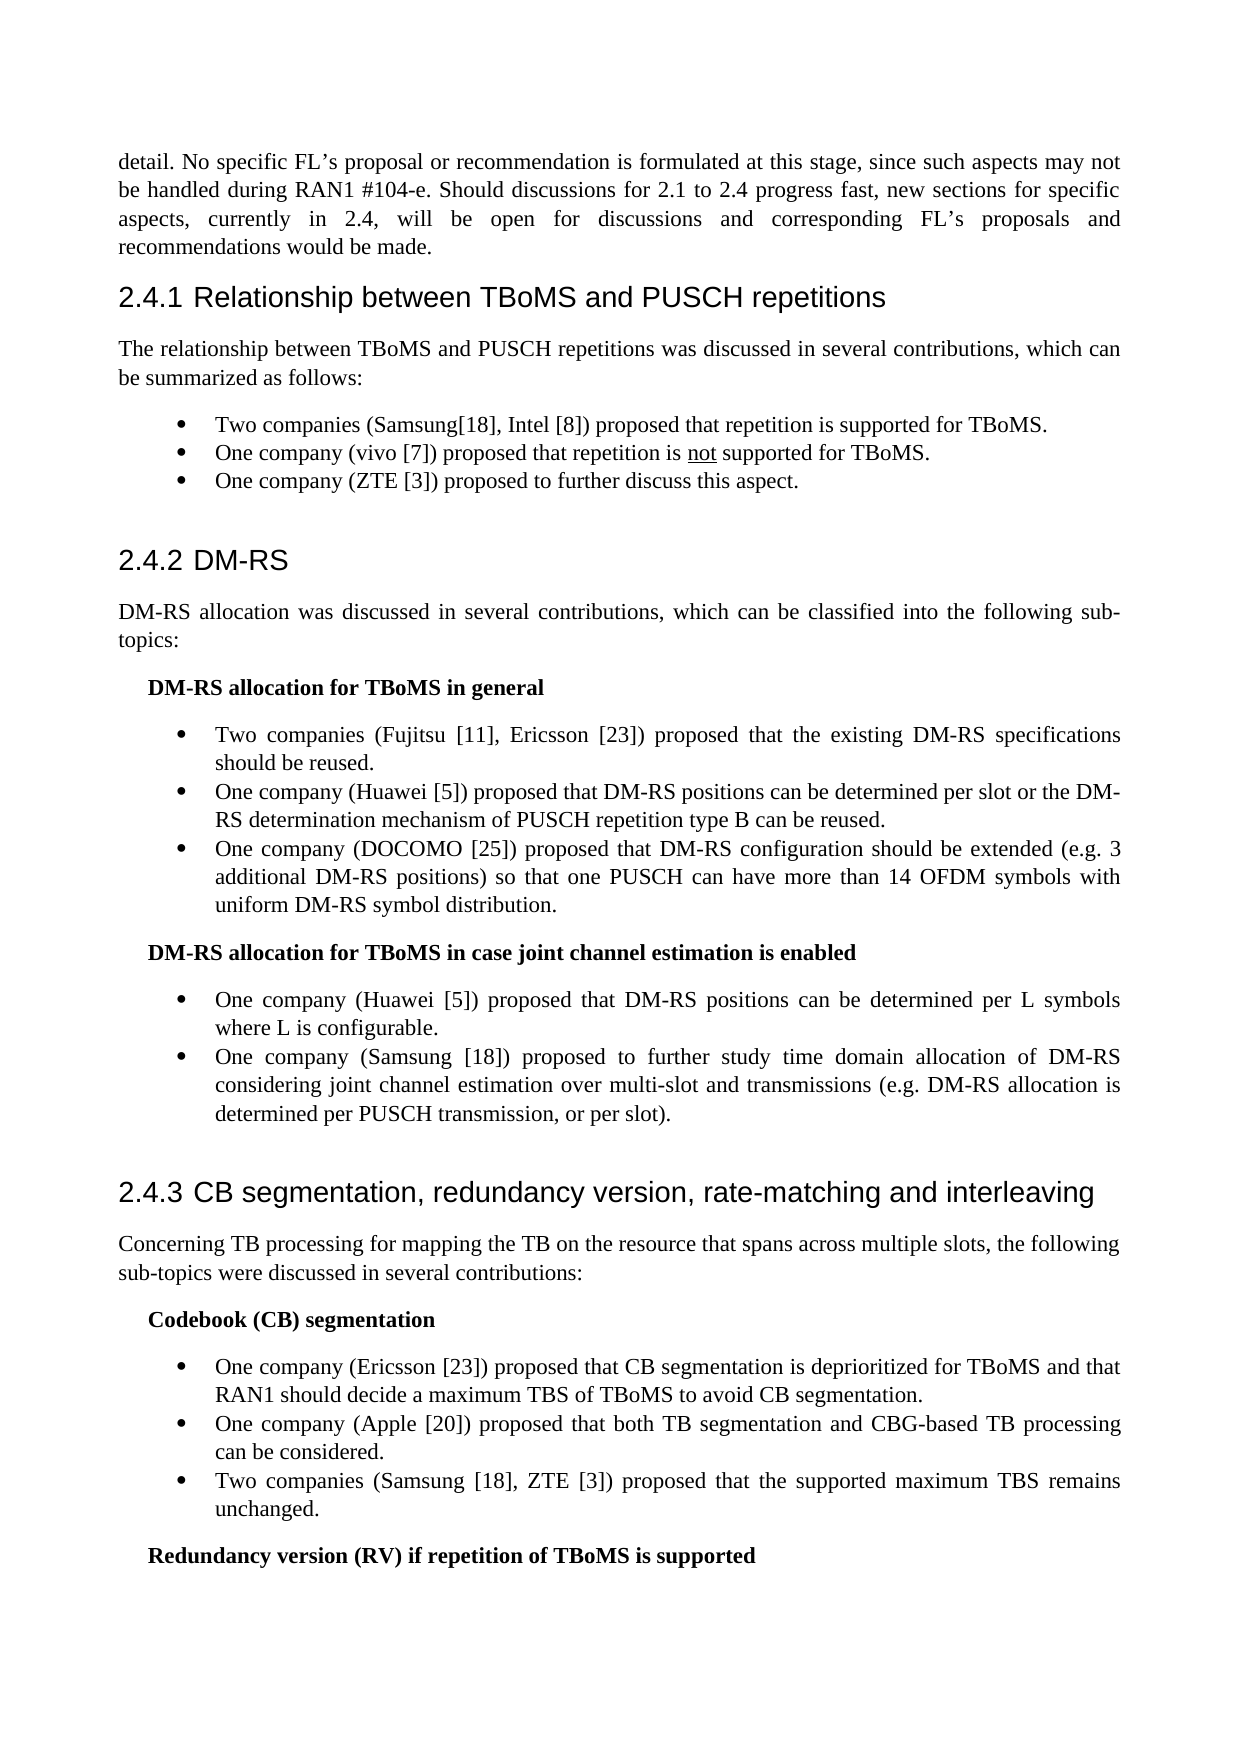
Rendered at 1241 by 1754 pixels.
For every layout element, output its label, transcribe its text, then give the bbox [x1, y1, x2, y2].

text Codebook (CB) segmentation [118, 1306, 1122, 1332]
list One company (vivo [7]) proposed that repetition is not supported for TBoMS. [177, 439, 1122, 466]
list One company (ZTE [3]) proposed to further discuss this aspect. [177, 468, 1122, 494]
list One company (Huawei [5]) proposed that DM-RS positions can be determined per L symbols where L is configurable. [177, 986, 1122, 1041]
list Two companies (Samsung [18], ZTE [3]) proposed that the supported maximum TBS remains unchanged. [177, 1467, 1122, 1522]
text Redundancy version (RV) if repetition of TBoMS is supported [118, 1542, 1122, 1569]
list Two companies (Fujitsu [11], Ericsson [23]) proposed that the existing DM-RS specifications should be reused. [177, 721, 1122, 776]
text DM-RS allocation for TBoMS in general [118, 674, 1122, 700]
subtitle DM-RS [118, 543, 1122, 577]
list One company (Apple [20]) proposed that both TB segmentation and CBG-based TB processing can be considered. [177, 1410, 1122, 1465]
list One company (Samsung [18]) proposed to further study time domain allocation of DM-RS considering joint channel estimation over multi-slot and transmissions (e.g. DM-RS allocation is determined per PUSCH transmission, or per slot). [177, 1043, 1122, 1126]
subtitle CB segmentation, redundancy version, rate-matching and interleaving [118, 1175, 1122, 1209]
subtitle Relationship between TBoMS and PUSCH repetitions [118, 280, 1122, 314]
text DM-RS allocation was discussed in several contributions, which can be classified into the following sub-topics: [118, 598, 1122, 653]
list Two companies (Samsung[18], Intel [8]) proposed that repetition is supported for TBoMS. [177, 411, 1122, 437]
text DM-RS allocation for TBoMS in case joint channel estimation is enabled [118, 939, 1122, 965]
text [118, 148, 1122, 259]
text Concerning TB processing for mapping the TB on the resource that spans across multiple slots, the following sub-topics were discussed in several contributions: [118, 1230, 1122, 1285]
list One company (DOCOMO [25]) proposed that DM-RS configuration should be extended (e.g. 3 additional DM-RS positions) so that one PUSCH can have more than 14 OFDM symbols with uniform DM-RS symbol distribution. [177, 835, 1122, 918]
list One company (Huawei [5]) proposed that DM-RS positions can be determined per slot or the DM-RS determination mechanism of PUSCH repetition type B can be reused. [177, 778, 1122, 833]
text The relationship between TBoMS and PUSCH repetitions was discussed in several contributions, which can be summarized as follows: [118, 335, 1122, 390]
list One company (Ericsson [23]) proposed that CB segmentation is deprioritized for TBoMS and that RAN1 should decide a maximum TBS of TBoMS to avoid CB segmentation. [177, 1353, 1122, 1408]
